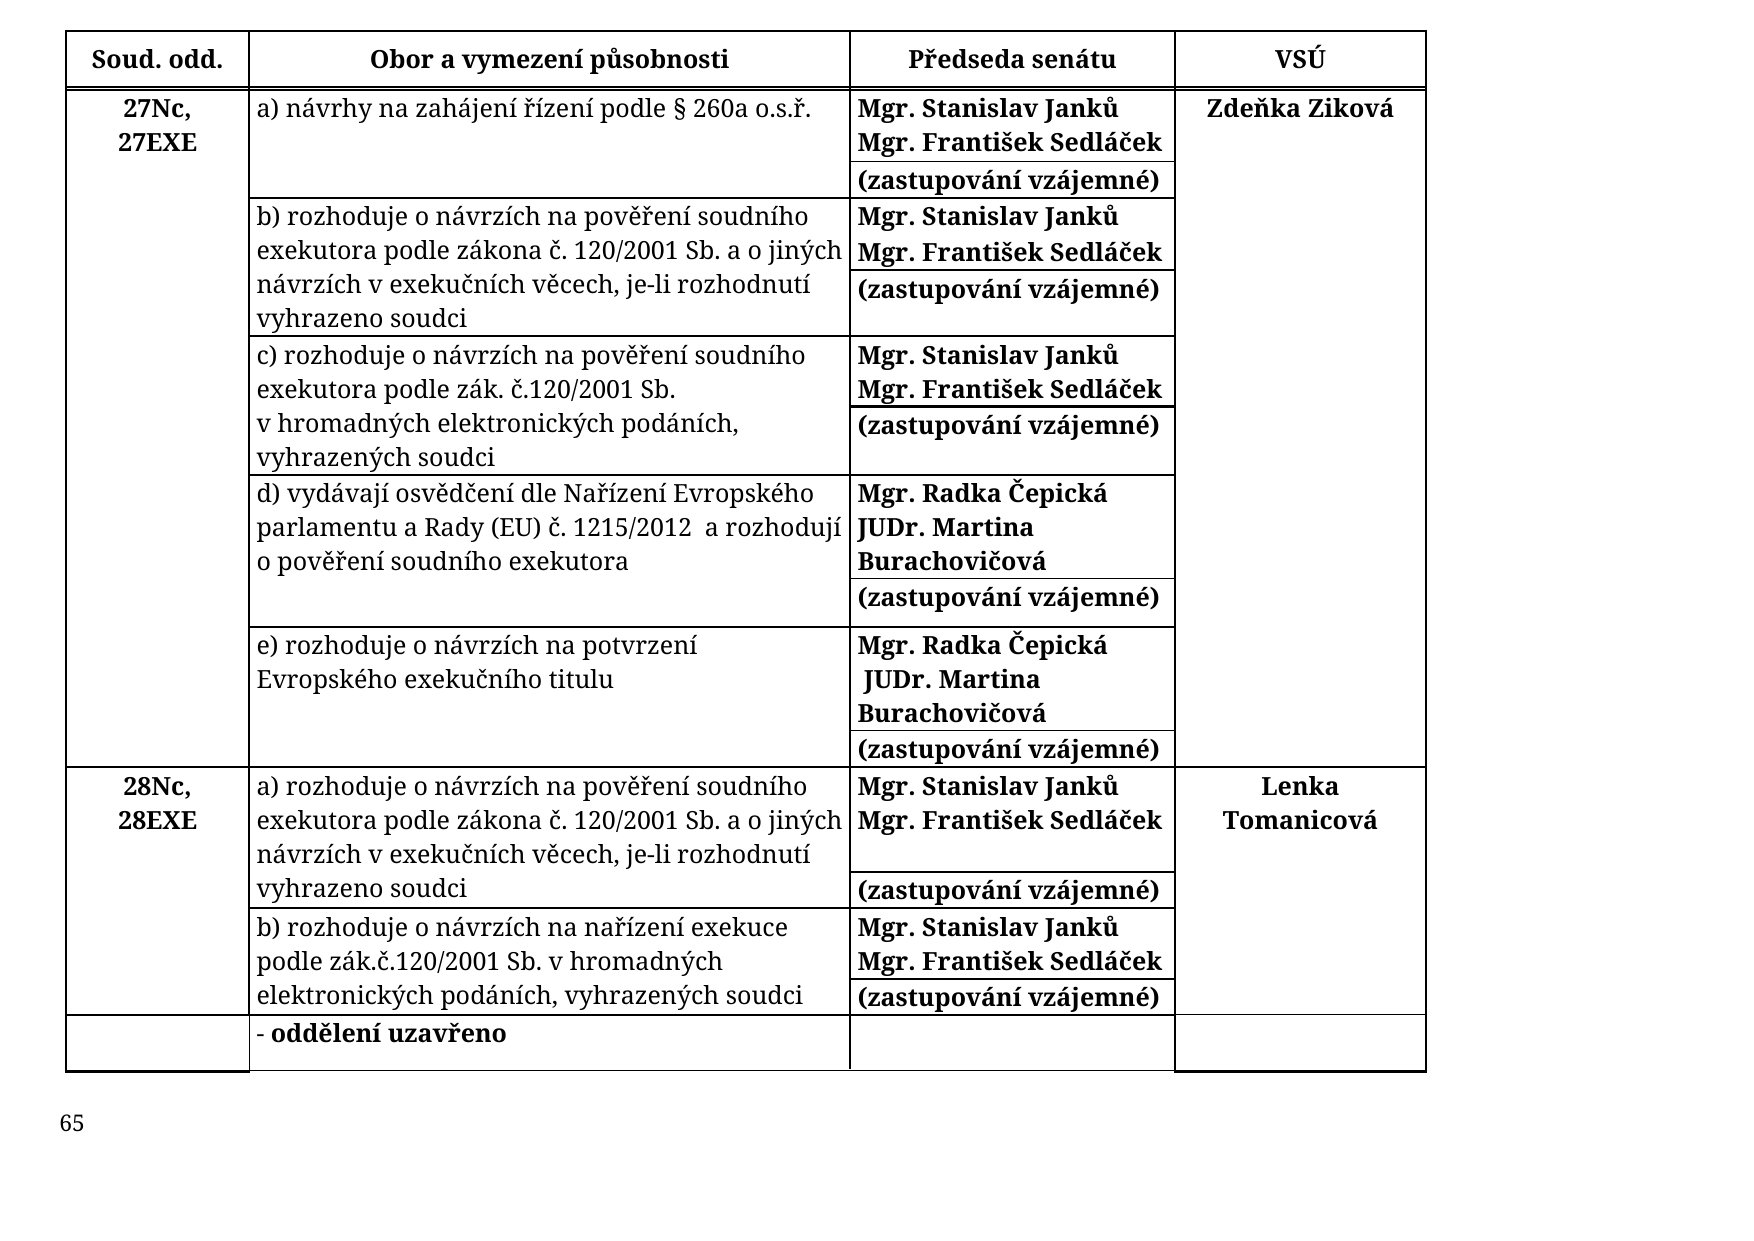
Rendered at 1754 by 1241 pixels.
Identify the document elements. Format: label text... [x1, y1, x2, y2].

table_cell Mgr. Stanislav Janků Mgr. František Sedláček [851, 337, 1174, 405]
table_cell b) rozhoduje o návrzích na nařízení exekuce podle zák.č.120/2001 Sb. v hromadných elektronických podáních, vyhrazených soudci [250, 909, 849, 1014]
table_cell Mgr. Radka Čepická JUDr. Martina Burachovičová [851, 628, 1174, 730]
table_cell [1176, 1015, 1425, 1070]
table_cell a) rozhoduje o návrzích na pověření soudního exekutora podle zákona č. 120/2001 Sb. a o jiných návrzích v exekučních věcech, je-li rozhodnutí vyhrazeno soudci [250, 768, 849, 907]
table_cell e) rozhoduje o návrzích na potvrzení Evropského exekučního titulu [250, 628, 849, 766]
table_cell (zastupování vzájemné) [851, 579, 1174, 626]
table_cell (zastupování vzájemné) [851, 980, 1174, 1014]
table_cell [850, 1016, 1174, 1070]
table_cell 28Nc, 28EXE [67, 768, 248, 1014]
table_cell - oddělení uzavřeno [250, 1016, 850, 1070]
table_cell (zastupování vzájemné) [851, 271, 1174, 335]
table_cell Mgr. Stanislav Janků [851, 199, 1174, 233]
table_cell Mgr. František Sedláček [851, 233, 1174, 269]
table_cell (zastupování vzájemné) [851, 731, 1174, 766]
table_cell Zdeňka Ziková [1176, 91, 1425, 766]
table_cell (zastupování vzájemné) [851, 873, 1174, 907]
table_cell d) vydávají osvědčení dle Nařízení Evropského parlamentu a Rady (EU) č. 1215/2012 a rozhodují o pověření soudního exekutora [250, 476, 849, 626]
table_header Obor a vymezení působnosti [250, 32, 849, 86]
table_cell Mgr. Radka Čepická JUDr. Martina Burachovičová [851, 476, 1174, 578]
table_header Předseda senátu [851, 32, 1174, 86]
table_cell Mgr. Stanislav Janků Mgr. František Sedláček [851, 909, 1174, 977]
table_cell Mgr. Stanislav Janků Mgr. František Sedláček [851, 768, 1174, 871]
table_header VSÚ [1176, 32, 1425, 86]
table_cell Mgr. Stanislav Janků Mgr. František Sedláček [851, 91, 1174, 161]
table_cell b) rozhoduje o návrzích na pověření soudního exekutora podle zákona č. 120/2001 Sb. a o jiných návrzích v exekučních věcech, je-li rozhodnutí vyhrazeno soudci [250, 199, 849, 335]
table_cell (zastupování vzájemné) [851, 408, 1174, 473]
table_cell Lenka Tomanicová [1176, 768, 1425, 1014]
table_cell a) návrhy na zahájení řízení podle § 260a o.s.ř. [250, 91, 849, 197]
table_cell 27Nc, 27EXE [67, 91, 248, 766]
table_cell c) rozhoduje o návrzích na pověření soudního exekutora podle zák. č.120/2001 Sb. v hromadných elektronických podáních, vyhrazených soudci [250, 337, 849, 473]
table_header Soud. odd. [67, 32, 248, 86]
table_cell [67, 1016, 249, 1070]
table_cell (zastupování vzájemné) [851, 162, 1174, 197]
